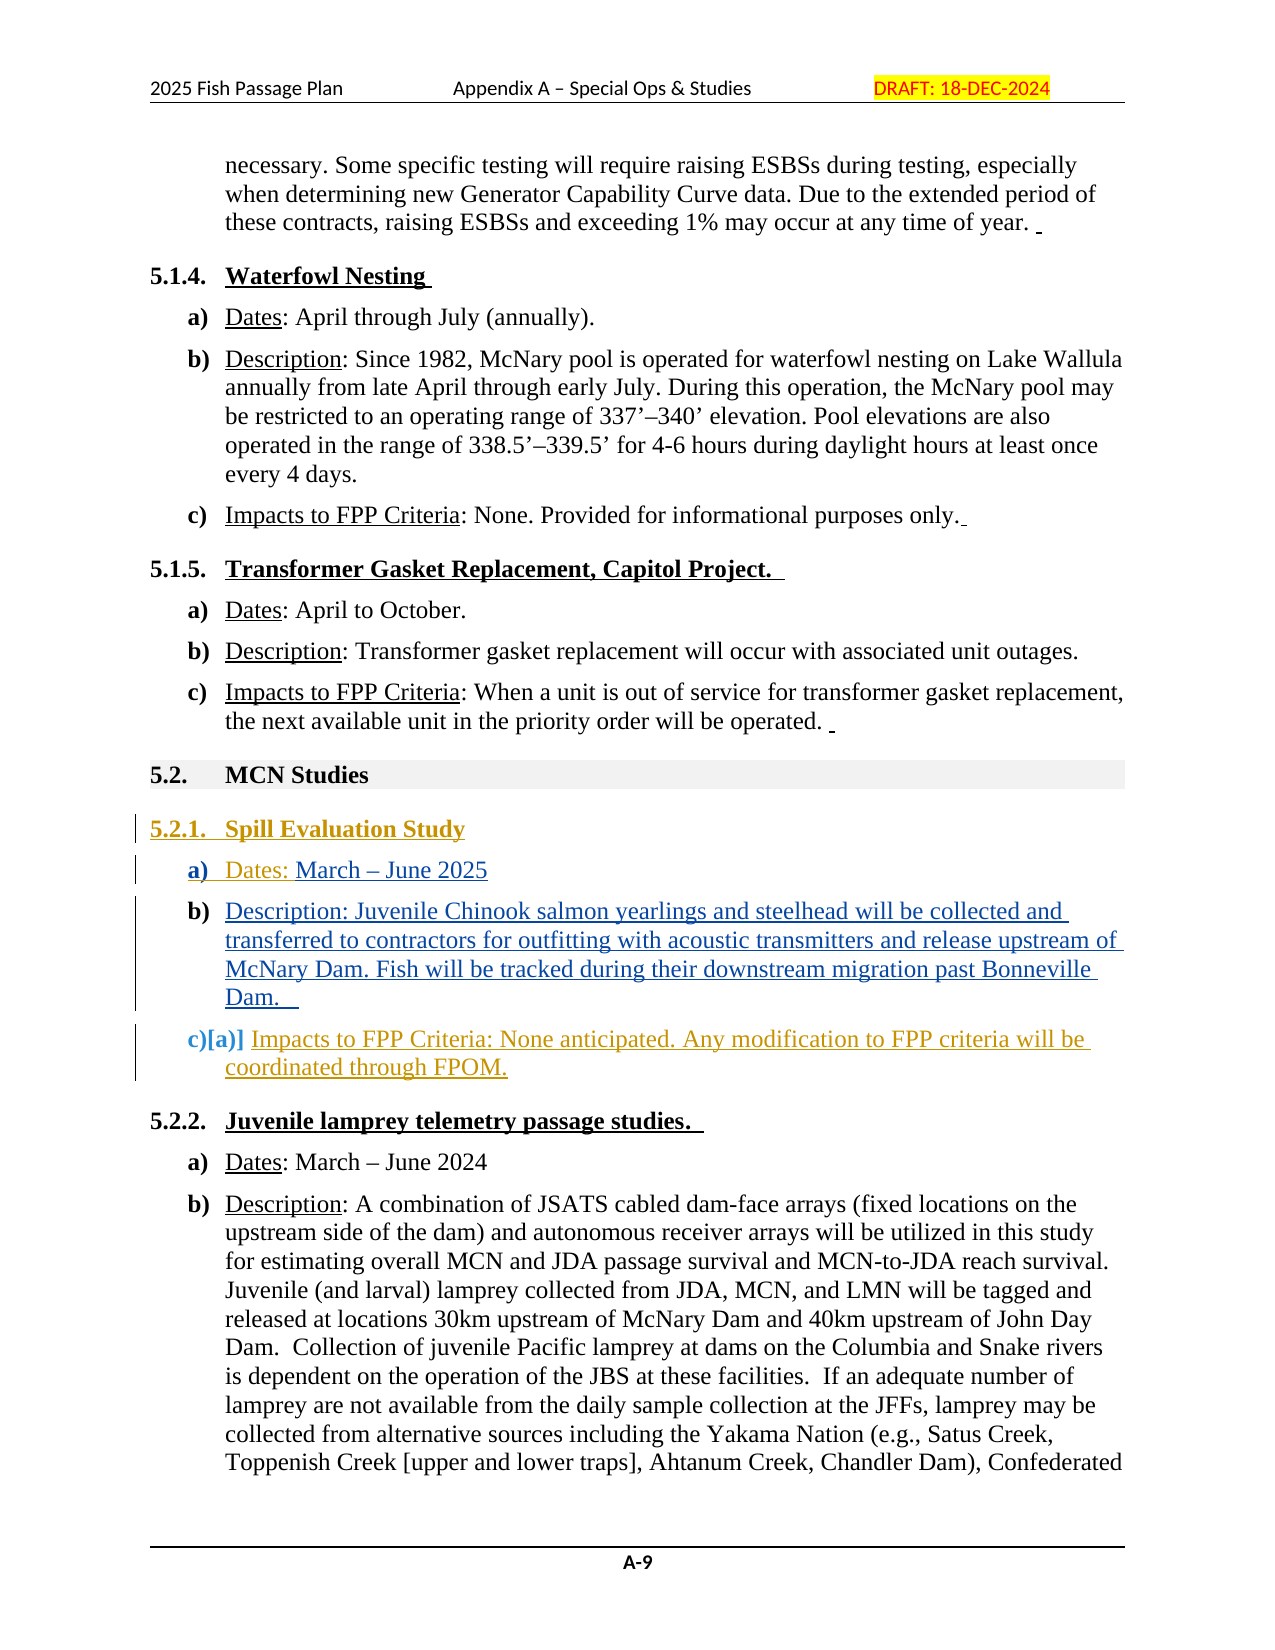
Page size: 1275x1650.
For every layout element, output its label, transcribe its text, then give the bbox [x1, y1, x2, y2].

list Dates: March – June 2024 [187, 1147, 1125, 1176]
list Dates: April through July (annually). [187, 302, 1125, 331]
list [187, 150, 1125, 236]
text MCN Studies [150, 760, 1125, 789]
list Dates: April to October. [187, 595, 1125, 624]
text Transformer Gasket Replacement, Capitol Project. [150, 554, 1125, 582]
text Juvenile lamprey telemetry passage studies. [150, 1106, 1125, 1135]
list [187, 1189, 1125, 1476]
list Description: Transformer gasket replacement will occur with associated unit outages. [187, 636, 1125, 665]
list Impacts to FPP Criteria: None. Provided for informational purposes only. [187, 500, 1125, 529]
list Description: Since 1982, McNary pool is operated for waterfowl nesting on Lake Wallula annually from late April through early July. During this operation, the McNary pool may be restricted to an operating range of 337’–340’ elevation. Pool elevations are also operated in the range of 338.5’–339.5’ for 4-6 hours during daylight hours at least once every 4 days. [187, 344, 1125, 487]
text Waterfowl Nesting [150, 261, 1125, 290]
list Impacts to FPP Criteria: When a unit is out of service for transformer gasket replacement, the next available unit in the priority order will be operated. [187, 677, 1125, 735]
